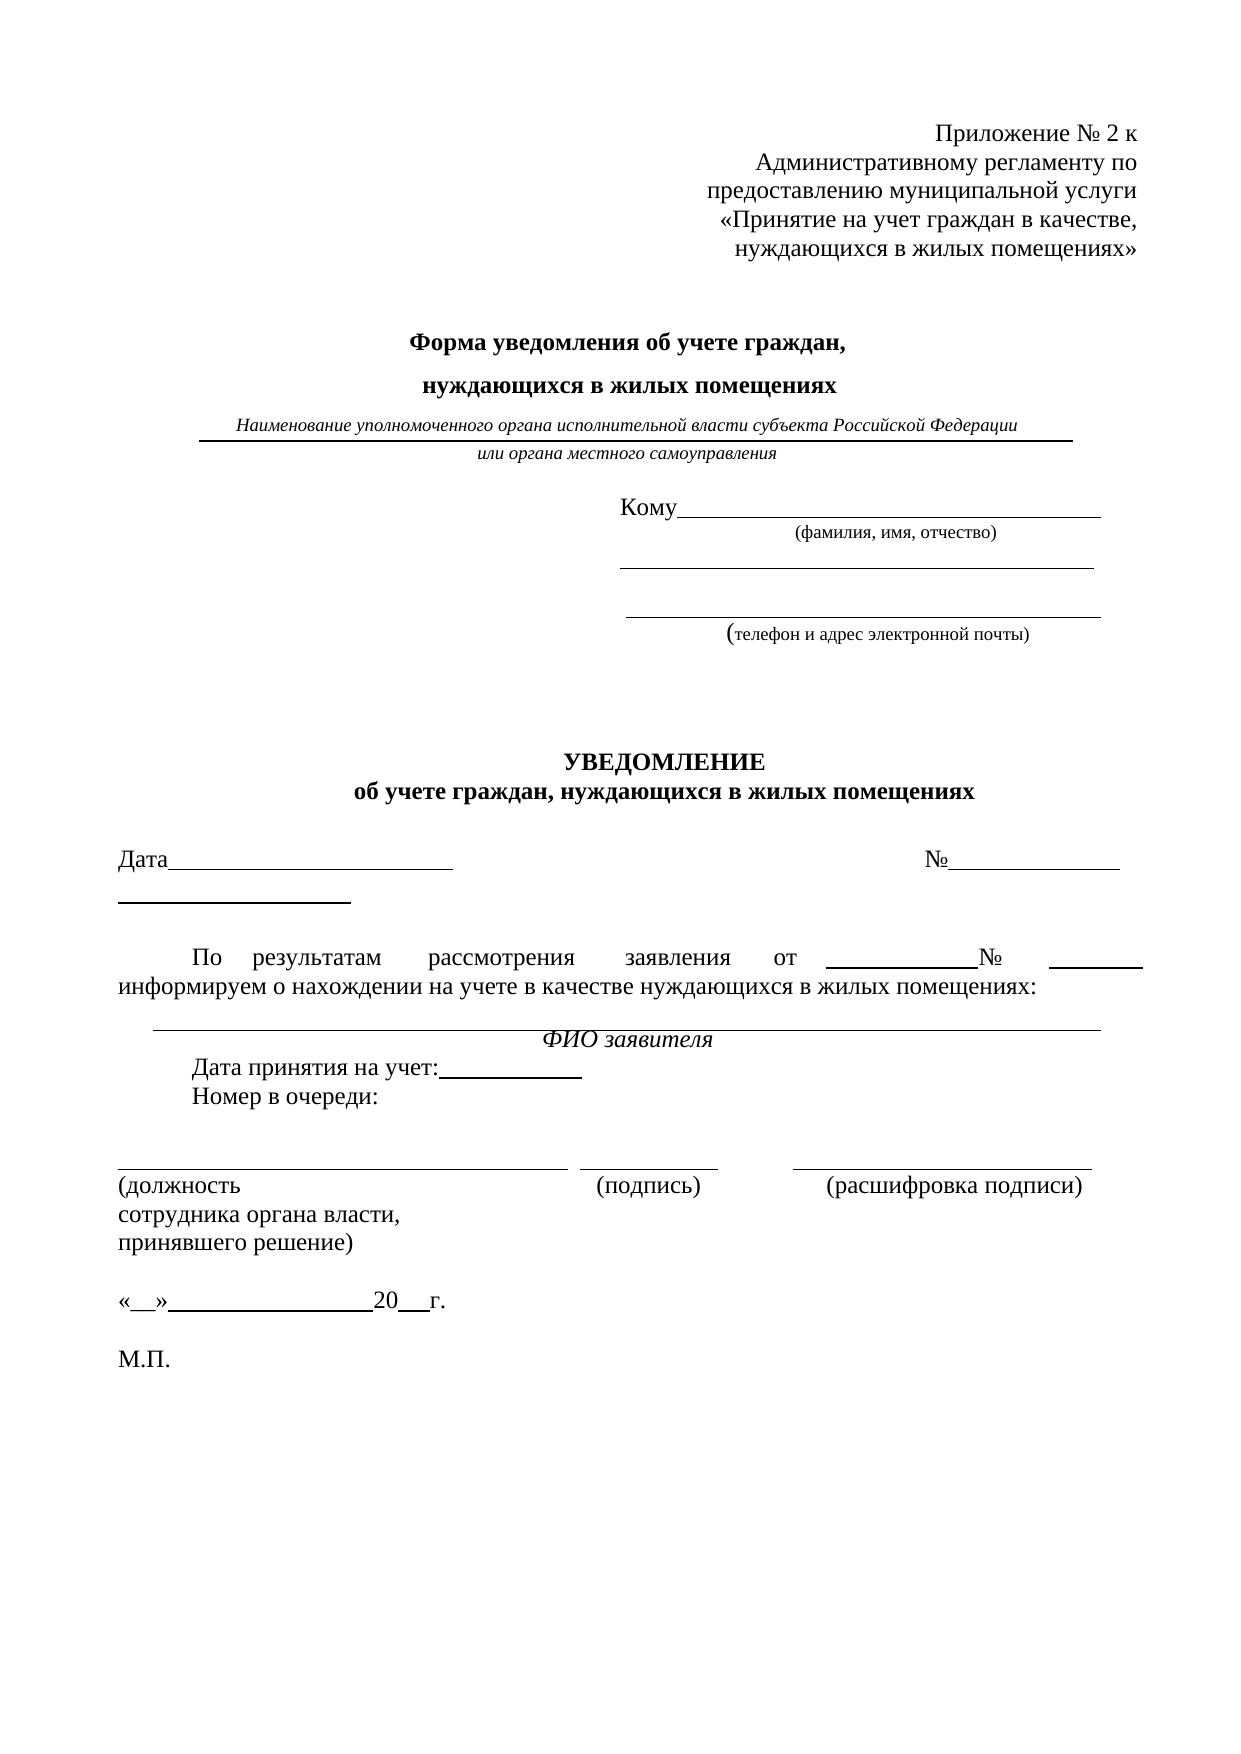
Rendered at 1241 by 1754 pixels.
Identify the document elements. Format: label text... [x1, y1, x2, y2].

text (должность (подпись) (расшифровка подписи) сотрудника органа власти, [118, 1168, 1083, 1228]
text ФИО заявителя [126, 1029, 1129, 1052]
text принявшего решение) [118, 1228, 1192, 1256]
text (телефон и адрес электронной почты) [726, 613, 1192, 646]
subtitle Форма уведомления об учете граждан, нуждающихся в жилых помещениях [409, 327, 920, 399]
text По результатам рассмотрения заявления от № [192, 942, 1192, 971]
text М.П. [118, 1344, 1192, 1372]
text (фамилия, имя, отчество) [795, 521, 1192, 542]
text Кому [620, 492, 1192, 520]
text «__» 20 г. [118, 1285, 1192, 1314]
text Приложение № 2 к Административному регламенту по предоставлению муниципальной услуги «Принятие на учет граждан в качестве, нуждающихся в жилых помещениях» [676, 118, 1137, 262]
text Наименование уполномоченного органа исполнительной власти субъекта Российской Федерации или органа местного самоуправления [236, 414, 1040, 463]
text информируем о нахождении на учете в качестве нуждающихся в жилых помещениях: [118, 971, 1192, 1000]
text Дата принятия на учет: Номер в очереди: [192, 1052, 582, 1110]
text об учете граждан, нуждающихся в жилых помещениях [140, 776, 1189, 805]
text Дата № [118, 844, 1192, 872]
subtitle УВЕДОМЛЕНИЕ [140, 747, 1189, 776]
